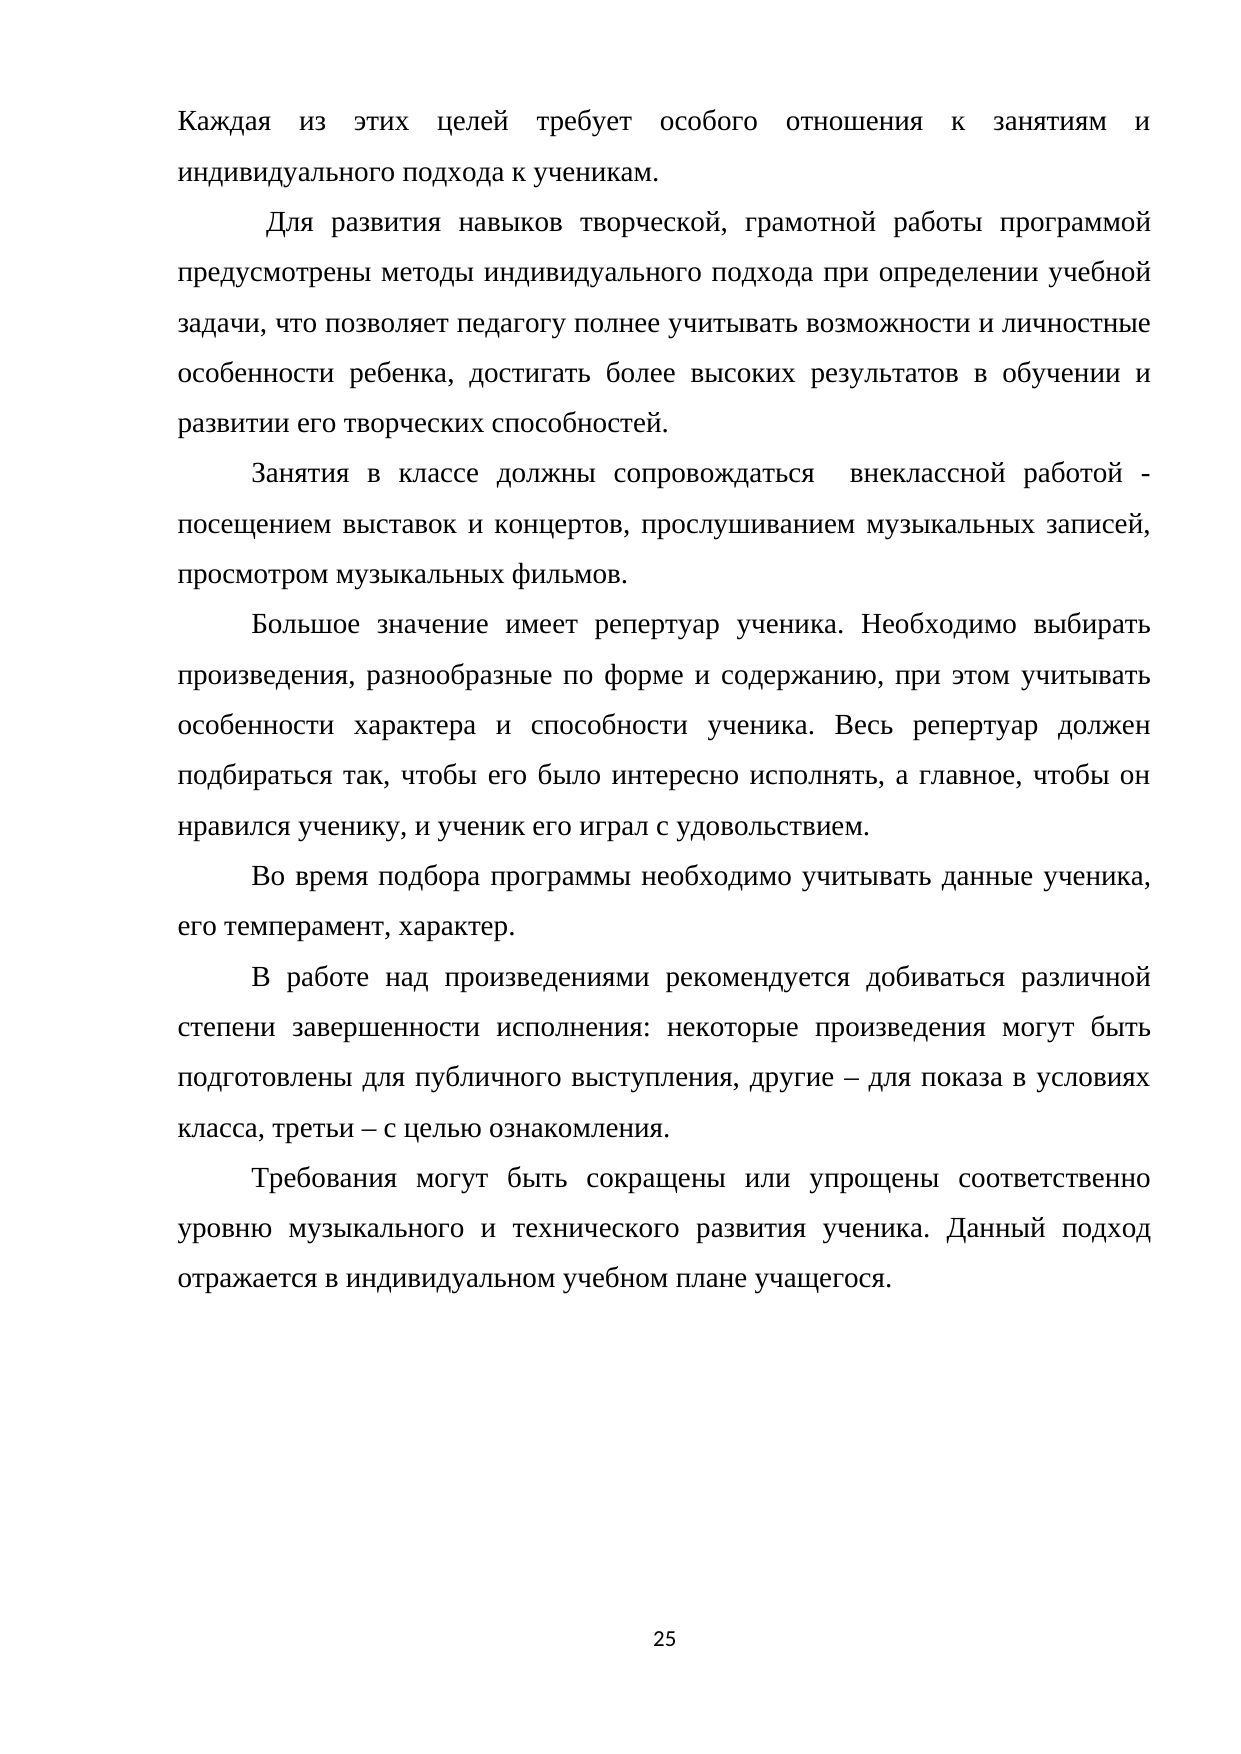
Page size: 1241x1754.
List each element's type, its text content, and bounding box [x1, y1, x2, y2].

text В работе над произведениями рекомендуется добиваться различной степени завершенности исполнения: некоторые произведения могут быть подготовлены для публичного выступления, другие – для показа в условиях класса, третьи – с целью ознакомления. [177, 959, 1152, 1143]
text Для развития навыков творческой, грамотной работы программой предусмотрены методы индивидуального подхода при определении учебной задачи, что позволяет педагогу полнее учитывать возможности и личностные особенности ребенка, достигать более высоких результатов в обучении и развитии его творческих способностей. [177, 204, 1152, 439]
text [177, 103, 1152, 187]
text Занятия в классе должны сопровождаться внеклассной работой - посещением выставок и концертов, прослушиванием музыкальных записей, просмотром музыкальных фильмов. [177, 456, 1152, 590]
text Во время подбора программы необходимо учитывать данные ученика, его темперамент, характер. [177, 858, 1152, 942]
text Требования могут быть сокращены или упрощены соответственно уровню музыкального и технического развития ученика. Данный подход отражается в индивидуальном учебном плане учащегося. [177, 1160, 1152, 1294]
text Большое значение имеет репертуар ученика. Необходимо выбирать произведения, разнообразные по форме и содержанию, при этом учитывать особенности характера и способности ученика. Весь репертуар должен подбираться так, чтобы его было интересно исполнять, а главное, чтобы он нравился ученику, и ученик его играл с удовольствием. [177, 607, 1152, 841]
